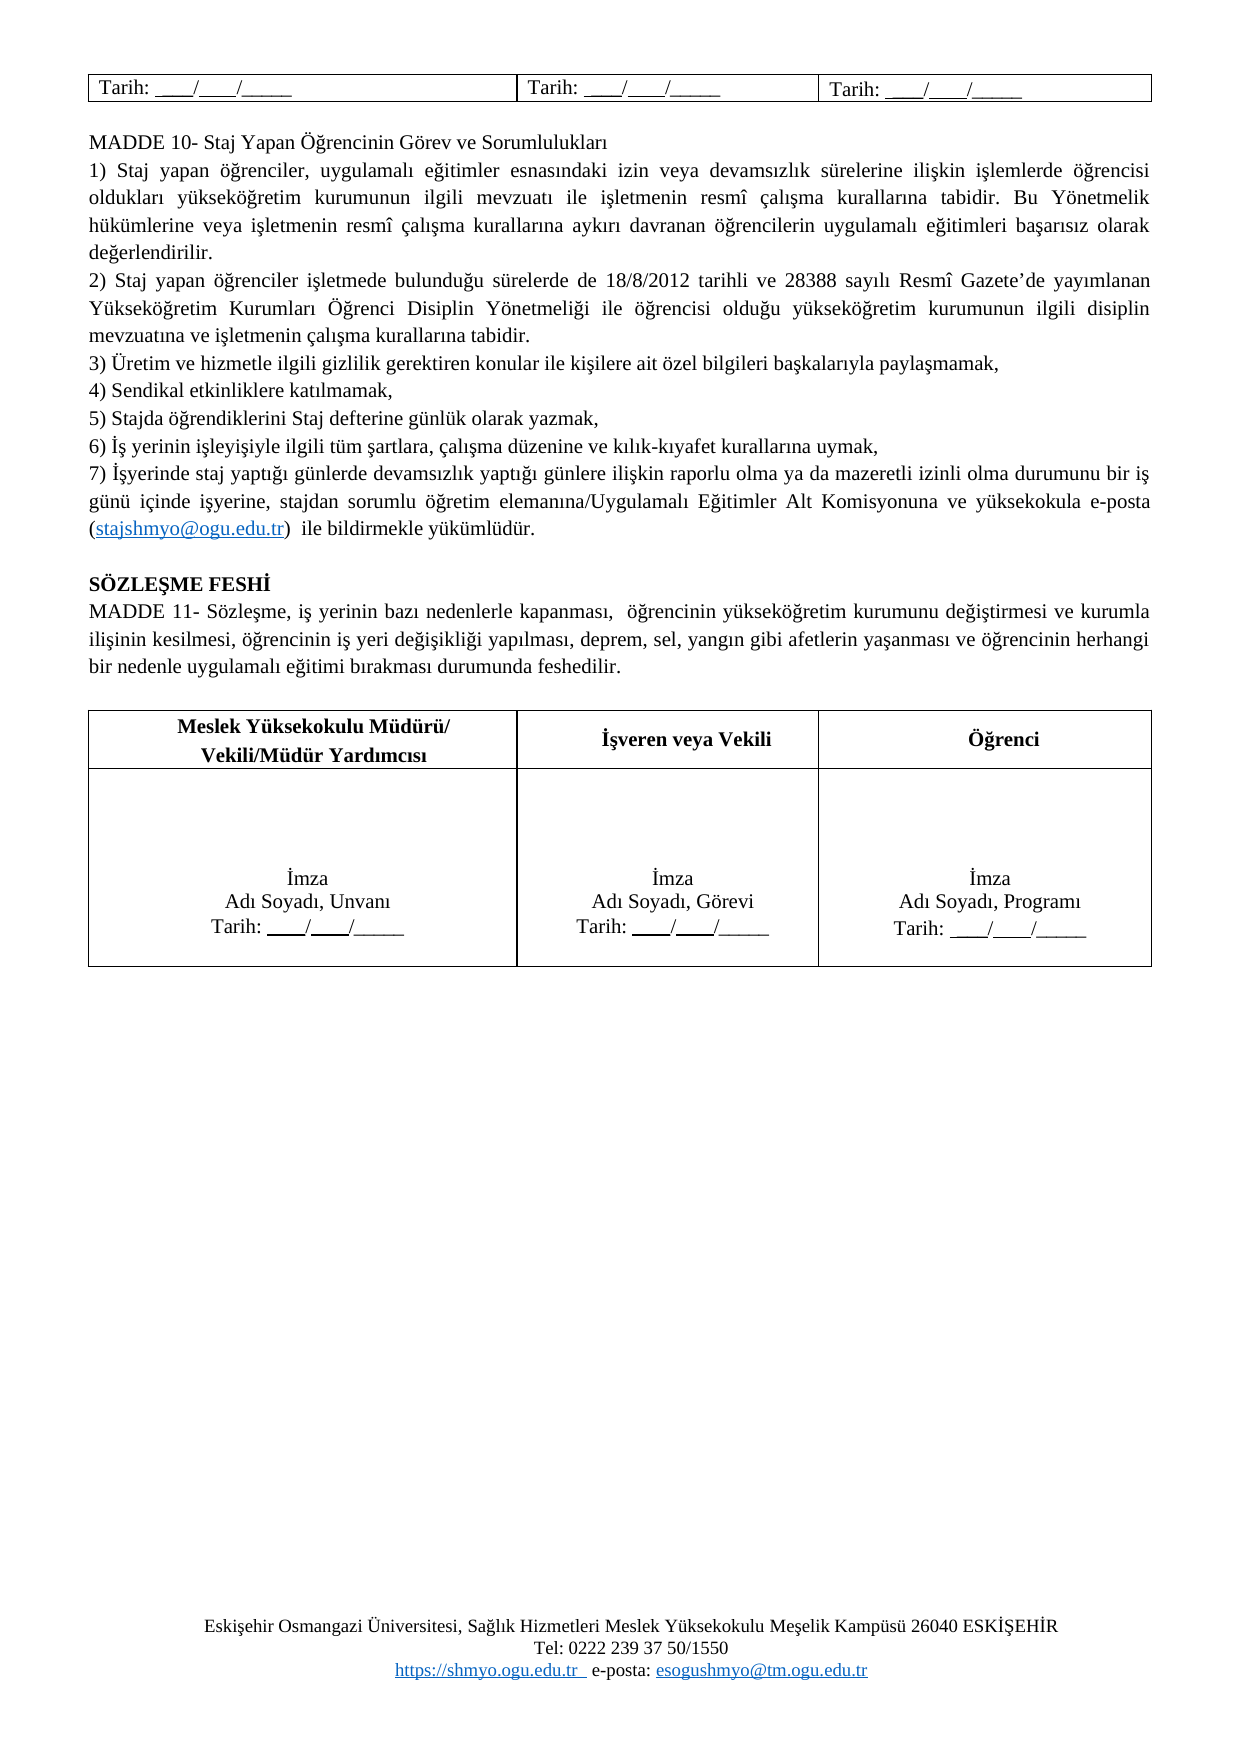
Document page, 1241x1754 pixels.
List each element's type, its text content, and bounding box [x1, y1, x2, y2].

text 2) Staj yapan öğrenciler işletmede bulunduğu sürelerde de 18/8/2012 tarihli ve 28388 sayılı Resmî Gazete’de yayımlanan Yükseköğretim Kurumları Öğrenci Disiplin Yönetmeliği ile öğrencisi olduğu yükseköğretim kurumunun ilgili disiplin mevzuatına ve işletmenin çalışma kurallarına tabidir. [89, 268, 1152, 347]
table_header Meslek Yüksekokulu Müdürü/ Vekili/Müdür Yardımcısı [89, 711, 516, 768]
text 7) İşyerinde staj yaptığı günlerde devamsızlık yaptığı günlere ilişkin raporlu olma ya da mazeretli izinli olma durumunu bir iş günü içinde işyerine, stajdan sorumlu öğretim elemanına/Uygulamalı Eğitimler Alt Komisyonuna ve yüksekokula e-posta (stajshmyo@ogu.edu.tr) ile bildirmekle yükümlüdür. [89, 461, 1152, 540]
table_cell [819, 75, 1151, 101]
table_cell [89, 75, 516, 101]
text 6) İş yerinin işleyişiyle ilgili tüm şartlara, çalışma düzenine ve kılık-kıyafet kurallarına uymak, [89, 433, 1152, 458]
table_cell İmza Adı Soyadı, Unvanı Tarih: ___/ /_____ [89, 769, 516, 966]
text SÖZLEŞME FESHİ [89, 572, 1152, 596]
table_header Öğrenci [819, 711, 1151, 768]
table_header İşveren veya Vekili [518, 711, 818, 768]
text 3) Üretim ve hizmetle ilgili gizlilik gerektiren konular ile kişilere ait özel bilgileri başkalarıyla paylaşmamak, [89, 351, 1152, 375]
text 1) Staj yapan öğrenciler, uygulamalı eğitimler esnasındaki izin veya devamsızlık sürelerine ilişkin işlemlerde öğrencisi oldukları yükseköğretim kurumunun ilgili mevzuatı ile işletmenin resmî çalışma kurallarına tabidir. Bu Yönetmelik hükümlerine veya işletmenin resmî çalışma kurallarına aykırı davranan öğrencilerin uygulamalı eğitimleri başarısız olarak değerlendirilir. [89, 157, 1152, 264]
text MADDE 10- Staj Yapan Öğrencinin Görev ve Sorumlulukları [89, 130, 1152, 154]
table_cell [518, 75, 818, 101]
text 4) Sendikal etkinliklere katılmamak, [89, 378, 1152, 402]
table_cell İmza Adı Soyadı, Görevi Tarih: ___/ /_____ [518, 769, 818, 966]
text MADDE 11- Sözleşme, iş yerinin bazı nedenlerle kapanması, öğrencinin yükseköğretim kurumunu değiştirmesi ve kurumla ilişinin kesilmesi, öğrencinin iş yeri değişikliği yapılması, deprem, sel, yangın gibi afetlerin yaşanması ve öğrencinin herhangi bir nedenle uygulamalı eğitimi bırakması durumunda feshedilir. [89, 599, 1152, 678]
table_cell İmza Adı Soyadı, Programı Tarih: ___/ /_____ [819, 769, 1151, 966]
text 5) Stajda öğrendiklerini Staj defterine günlük olarak yazmak, [89, 406, 1152, 430]
